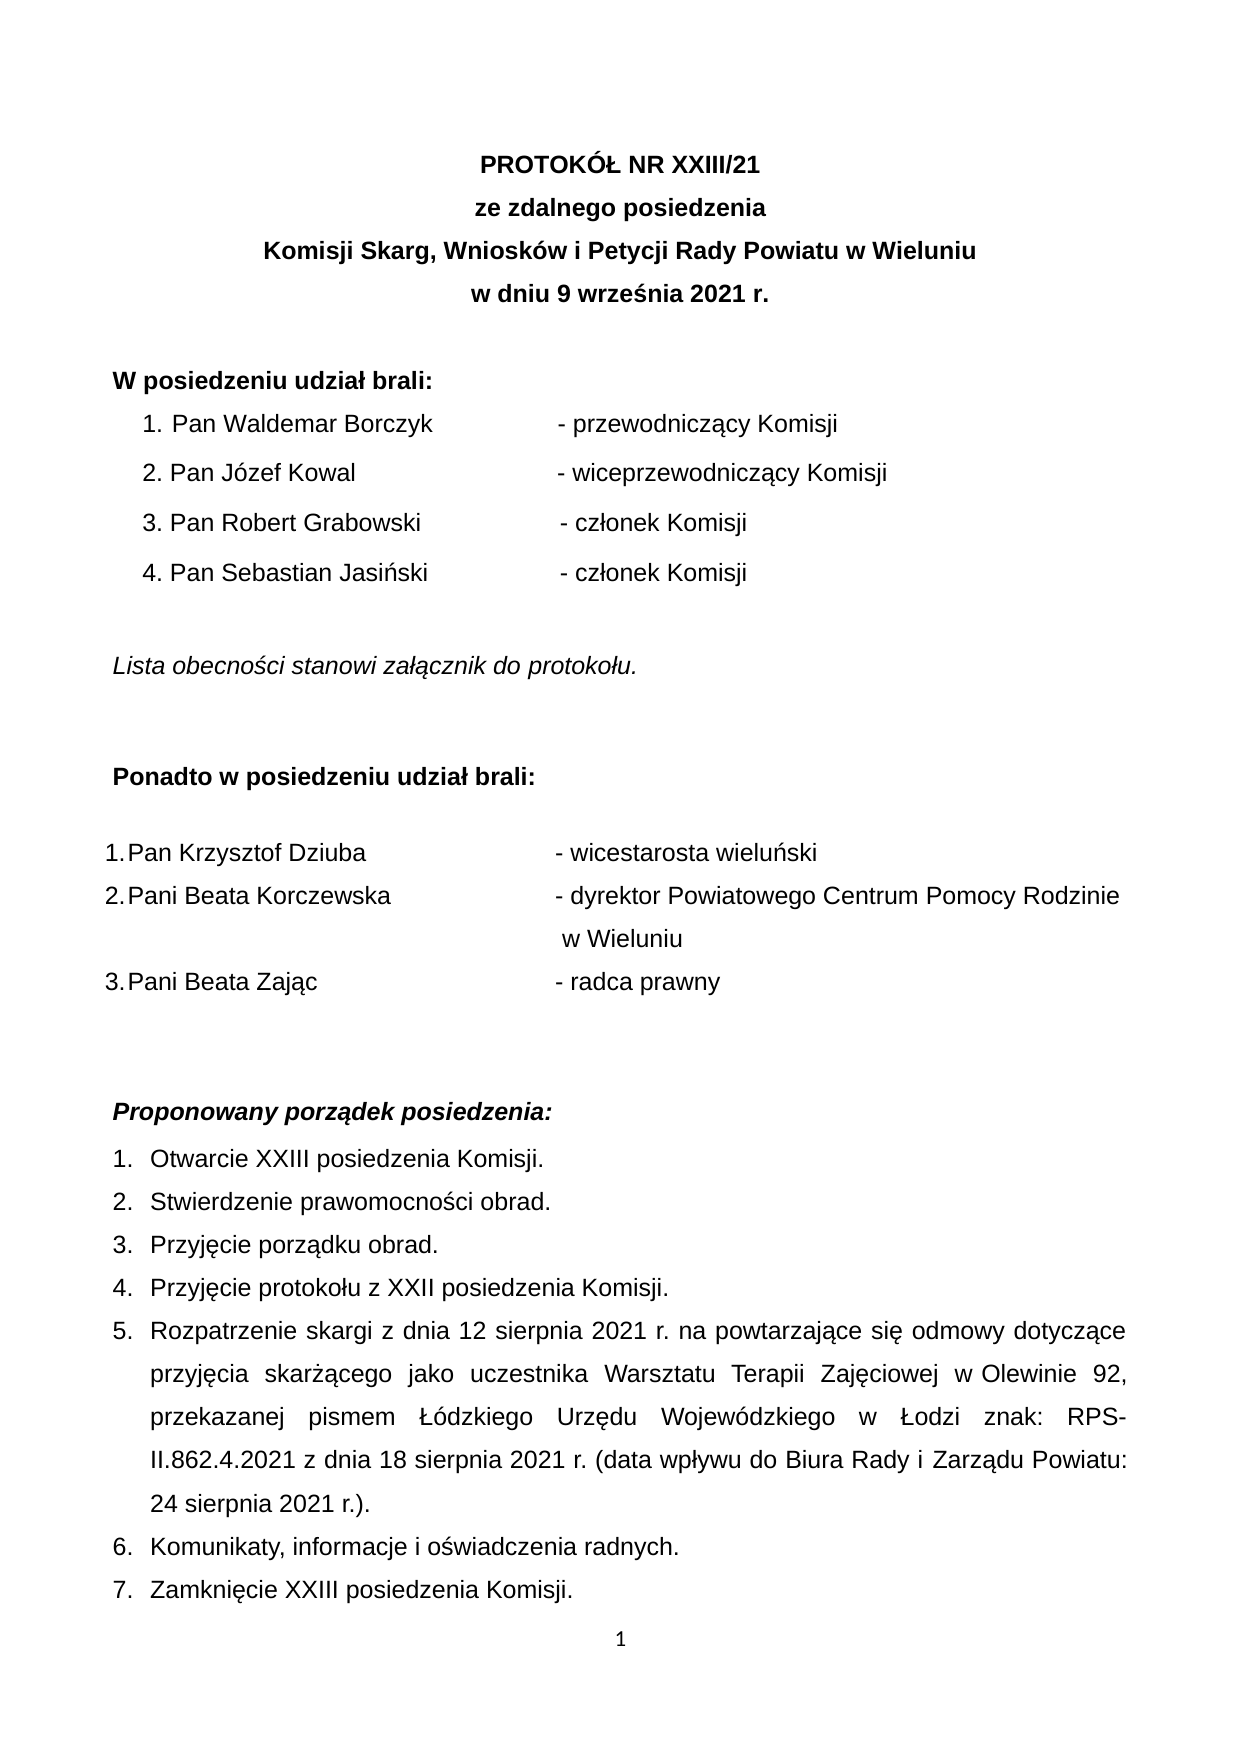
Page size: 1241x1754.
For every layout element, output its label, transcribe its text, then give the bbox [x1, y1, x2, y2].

text w dniu 9 września 2021 r. [112, 279, 1128, 308]
text 4. Pan Sebastian Jasiński - członek Komisji [142, 558, 1128, 587]
text W posiedzeniu udział brali: [112, 366, 1128, 394]
text PROTOKÓŁ NR XXIII/21 [112, 150, 1128, 179]
text 2. Pan Józef Kowal - wiceprzewodniczący Komisji [142, 458, 1128, 487]
list Przyjęcie porządku obrad. [112, 1230, 1128, 1258]
list Pani Beata Zając - radca prawny [104, 967, 1128, 996]
list Pani Beata Korczewska - dyrektor Powiatowego Centrum Pomocy Rodzinie [104, 881, 1128, 910]
text w Wieluniu [186, 924, 1128, 953]
list Otwarcie XXIII posiedzenia Komisji. [112, 1143, 1128, 1172]
list Pan Krzysztof Dziuba - wicestarosta wieluński [104, 838, 1128, 867]
list Rozpatrzenie skargi z dnia 12 sierpnia 2021 r. na powtarzające się odmowy dotyczące przyjęcia skarżącego jako uczestnika Warsztatu Terapii Zajęciowej w Olewinie 92, przekazanej pismem Łódzkiego Urzędu Wojewódzkiego w Łodzi znak: RPS-II.862.4.2021 z dnia 18 sierpnia 2021 r. (data wpływu do Biura Rady i Zarządu Powiatu: 24 sierpnia 2021 r.). [112, 1316, 1128, 1517]
text Proponowany porządek posiedzenia: [112, 1097, 1128, 1126]
text Ponadto w posiedzeniu udział brali: [112, 762, 1128, 791]
text 3. Pan Robert Grabowski - członek Komisji [142, 508, 1128, 537]
list Stwierdzenie prawomocności obrad. [112, 1187, 1128, 1215]
text Lista obecności stanowi załącznik do protokołu. [112, 651, 1128, 679]
text ze zdalnego posiedzenia [112, 193, 1128, 222]
list Komunikaty, informacje i oświadczenia radnych. [112, 1532, 1128, 1560]
text Komisji Skarg, Wniosków i Petycji Rady Powiatu w Wieluniu [112, 236, 1128, 265]
list Przyjęcie protokołu z XXII posiedzenia Komisji. [112, 1273, 1128, 1302]
list Zamknięcie XXIII posiedzenia Komisji. [112, 1575, 1128, 1603]
list Pan Waldemar Borczyk - przewodniczący Komisji [142, 409, 1128, 437]
